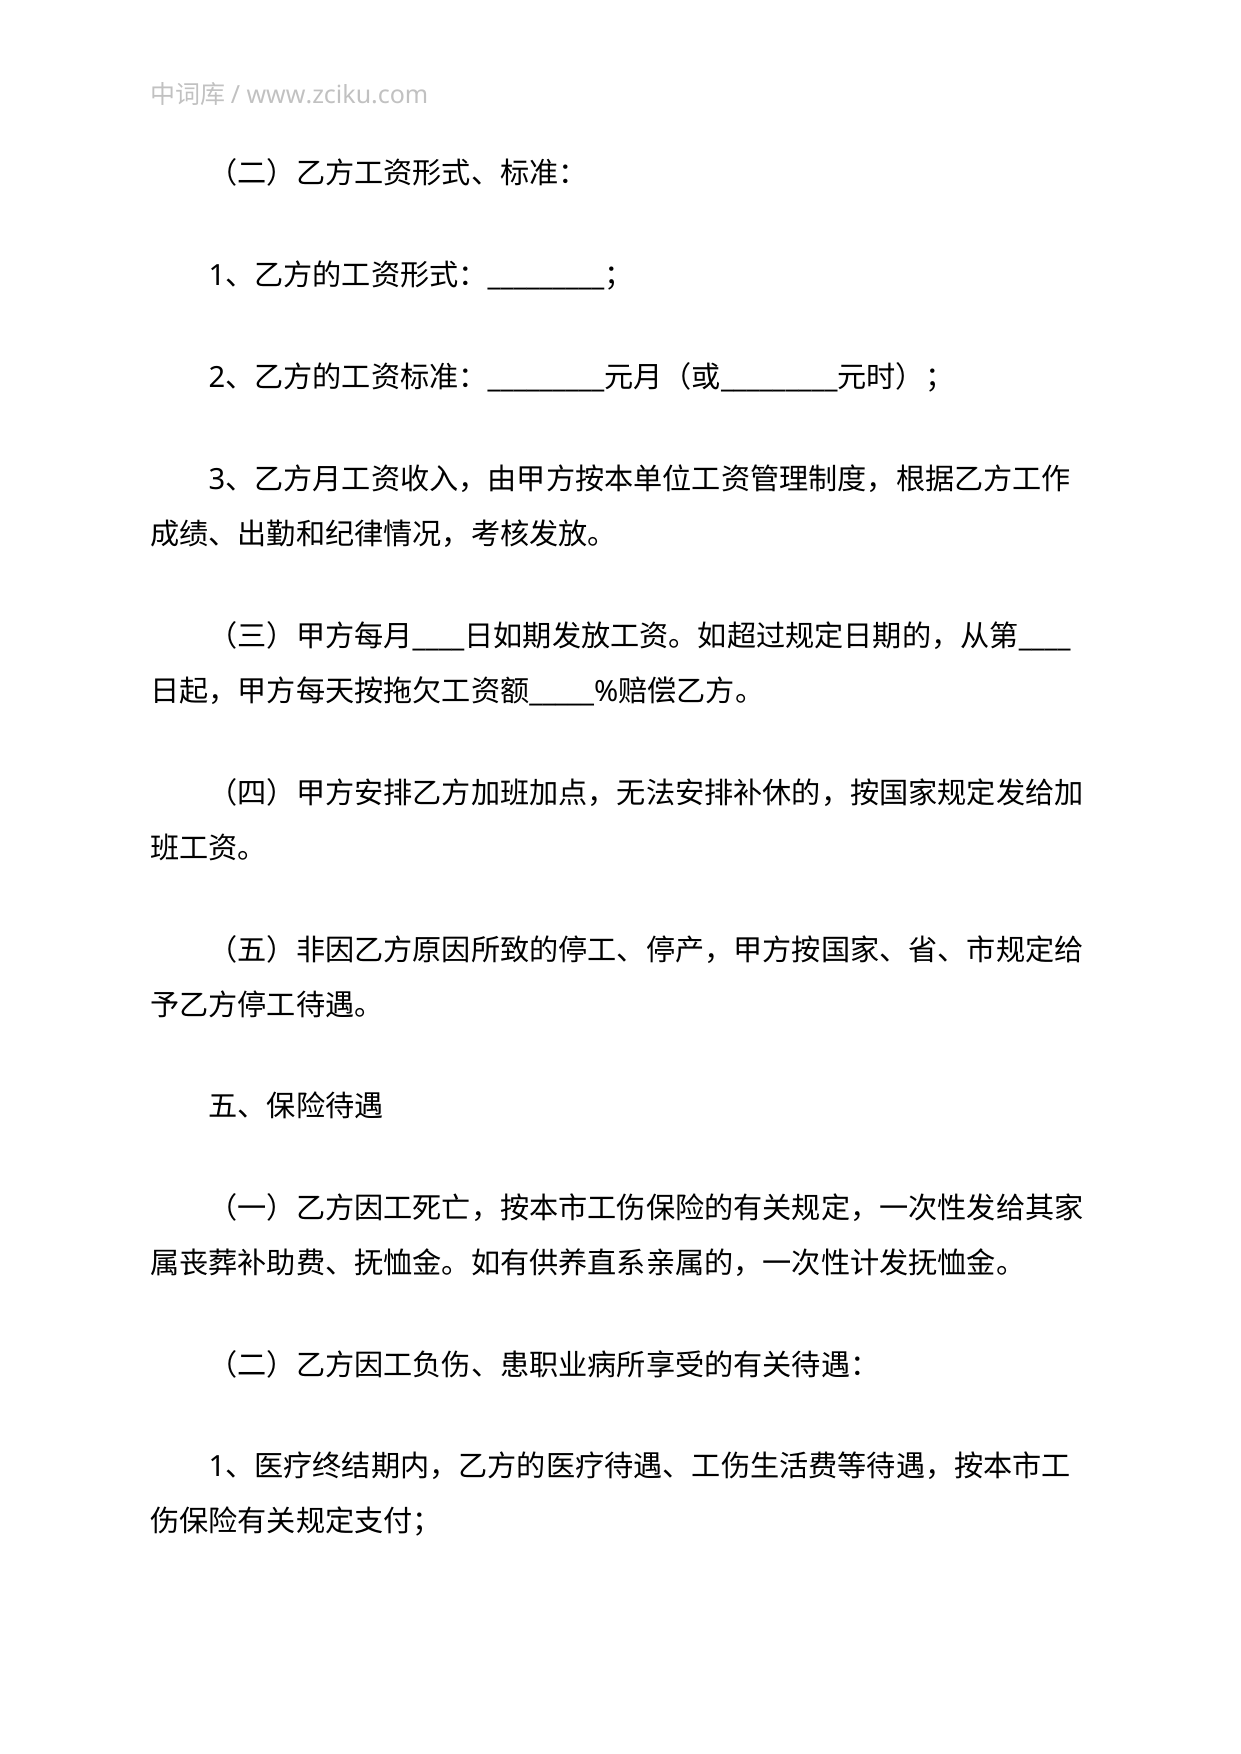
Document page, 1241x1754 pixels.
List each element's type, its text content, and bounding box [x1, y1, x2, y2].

text （四）甲方安排乙方加班加点，无法安排补休的，按国家规定发给加班工资。 [150, 769, 1090, 867]
text 2、乙方的工资标准：_________元月（或_________元时）； [150, 354, 1090, 396]
text （一）乙方因工死亡，按本市工伤保险的有关规定，一次性发给其家属丧葬补助费、抚恤金。如有供养直系亲属的，一次性计发抚恤金。 [150, 1184, 1090, 1282]
text 五、保险待遇 [150, 1083, 1090, 1125]
text 3、乙方月工资收入，由甲方按本单位工资管理制度，根据乙方工作成绩、出勤和纪律情况，考核发放。 [150, 456, 1090, 553]
text 1、乙方的工资形式：_________； [150, 252, 1090, 294]
text （三）甲方每月____日如期发放工资。如超过规定日期的，从第____日起，甲方每天按拖欠工资额_____%赔偿乙方。 [150, 612, 1090, 710]
text 1、医疗终结期内，乙方的医疗待遇、工伤生活费等待遇，按本市工伤保险有关规定支付； [150, 1443, 1090, 1540]
text （二）乙方工资形式、标准： [150, 150, 1090, 192]
text （五）非因乙方原因所致的停工、停产，甲方按国家、省、市规定给予乙方停工待遇。 [150, 926, 1090, 1023]
text （二）乙方因工负伤、患职业病所享受的有关待遇： [150, 1341, 1090, 1383]
